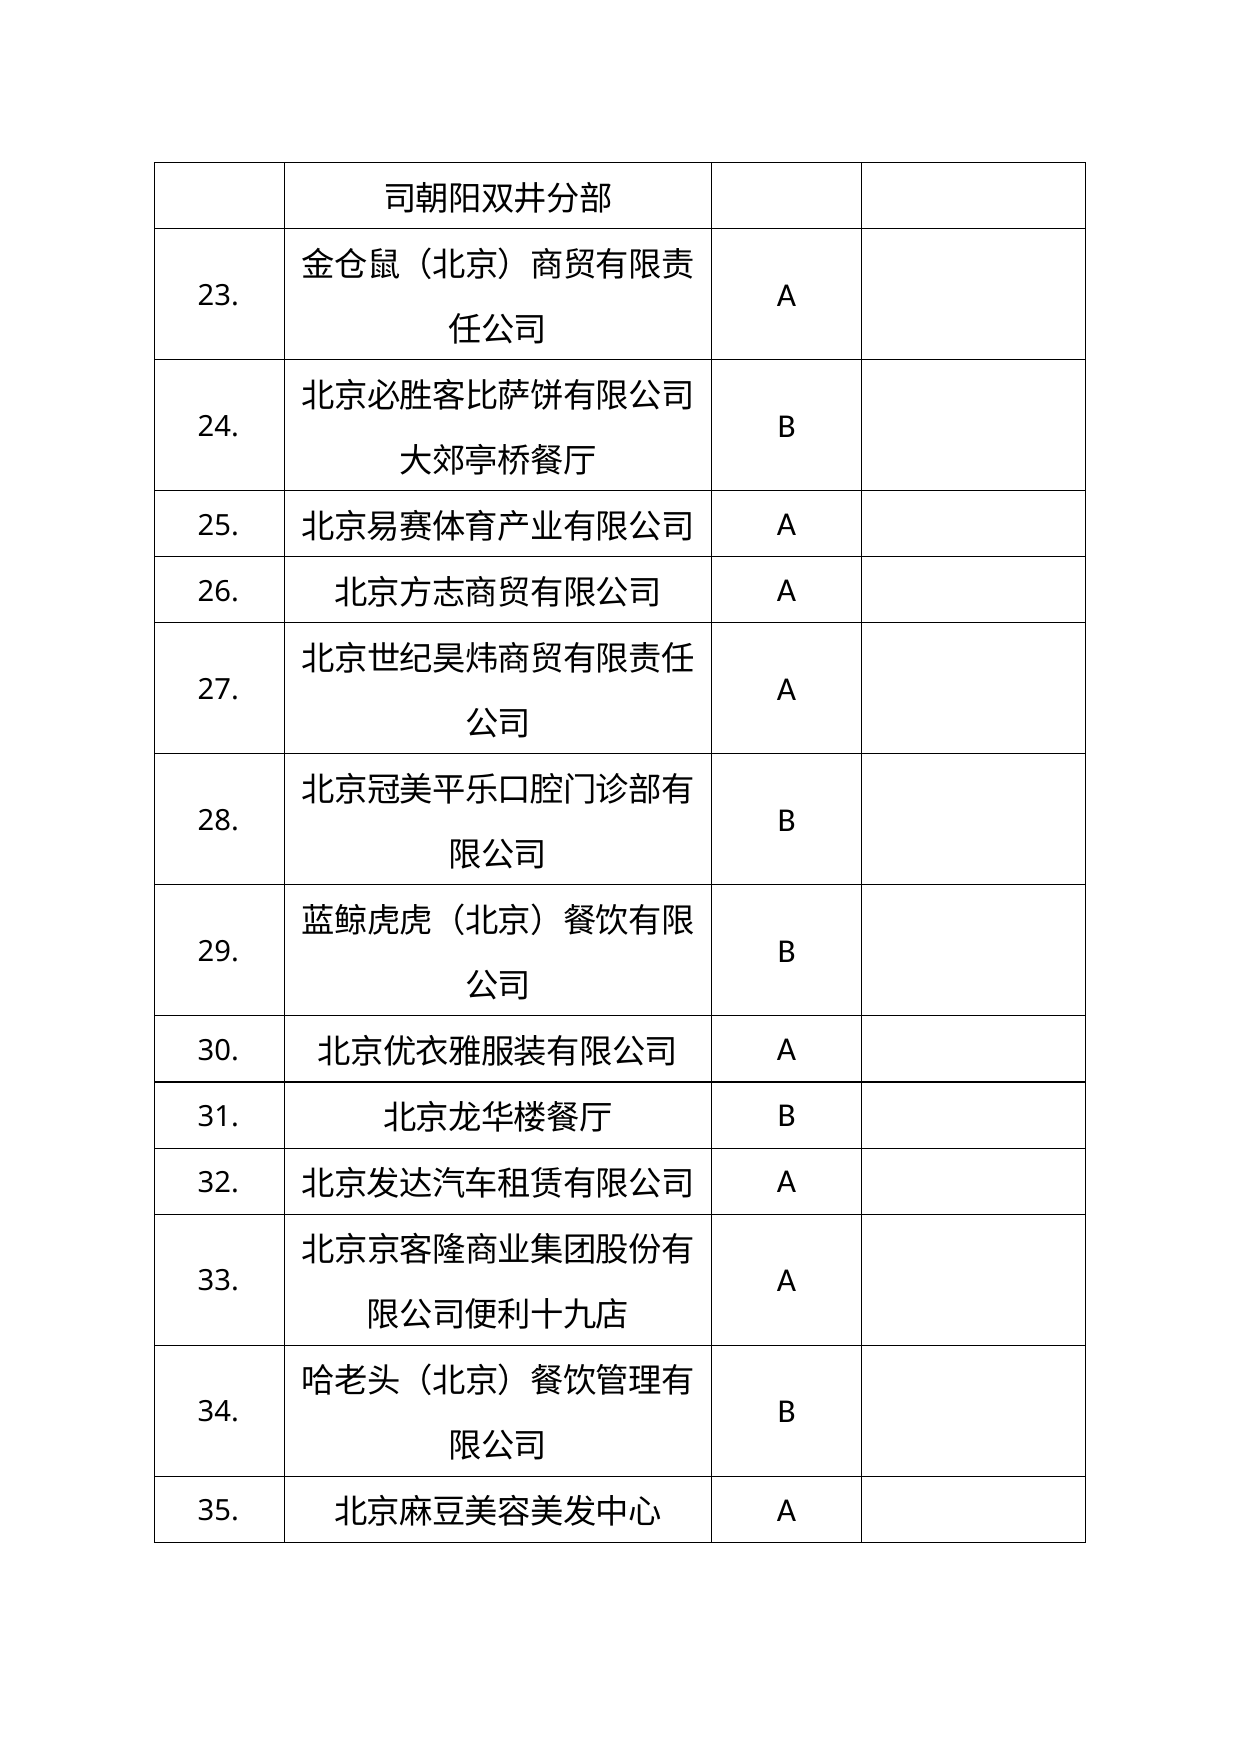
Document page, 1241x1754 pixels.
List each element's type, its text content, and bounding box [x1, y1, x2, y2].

table_cell [862, 360, 1085, 490]
table_cell [155, 163, 284, 228]
table_cell [862, 754, 1085, 884]
table_cell [155, 1016, 284, 1081]
table_cell [155, 1477, 284, 1542]
table_cell A [712, 557, 861, 622]
table_cell 蓝鲸虎虎（北京）餐饮有限公司 [285, 885, 711, 1015]
table_cell [155, 1215, 284, 1344]
table_cell A [712, 1477, 861, 1542]
table_cell [862, 1346, 1085, 1476]
table_cell 北京必胜客比萨饼有限公司大郊亭桥餐厅 [285, 360, 711, 490]
table_cell A [712, 1215, 861, 1344]
table_cell 北京麻豆美容美发中心 [285, 1477, 711, 1542]
table_cell [862, 1016, 1085, 1081]
table_cell [862, 557, 1085, 622]
table_cell [862, 1083, 1085, 1147]
table_cell 北京龙华楼餐厅 [285, 1083, 711, 1147]
table_cell [155, 229, 284, 359]
table_cell B [712, 360, 861, 490]
table_cell A [712, 1149, 861, 1213]
table_cell [155, 623, 284, 753]
table_cell A [712, 229, 861, 359]
table_cell 北京方志商贸有限公司 [285, 557, 711, 622]
table_cell 北京易赛体育产业有限公司 [285, 491, 711, 556]
table_cell 哈老头（北京）餐饮管理有限公司 [285, 1346, 711, 1476]
table_cell [155, 1149, 284, 1213]
table_cell [155, 491, 284, 556]
table_cell [862, 163, 1085, 228]
table_cell [155, 754, 284, 884]
table_cell A [712, 163, 861, 228]
table_cell [862, 885, 1085, 1015]
table_cell A [712, 1016, 861, 1081]
table_cell [862, 1477, 1085, 1542]
table_cell [862, 623, 1085, 753]
table_cell B [712, 1083, 861, 1147]
table_cell B [712, 754, 861, 884]
table_cell [862, 1149, 1085, 1213]
table_cell [155, 1083, 284, 1147]
table_cell [155, 360, 284, 490]
table_cell [862, 229, 1085, 359]
table_cell B [712, 1346, 861, 1476]
table_cell 北京京客隆商业集团股份有限公司便利十九店 [285, 1215, 711, 1344]
table_cell B [712, 885, 861, 1015]
table_cell 北京睿弈星文化传播有限公司朝阳双井分部 [285, 163, 711, 228]
table_cell A [712, 623, 861, 753]
table_cell [862, 491, 1085, 556]
table_cell [155, 557, 284, 622]
table_cell [155, 885, 284, 1015]
table_cell 北京发达汽车租赁有限公司 [285, 1149, 711, 1213]
table_cell A [712, 491, 861, 556]
table_cell 北京世纪昊炜商贸有限责任公司 [285, 623, 711, 753]
table_cell [862, 1215, 1085, 1344]
table_cell [155, 1346, 284, 1476]
table_cell 金仓鼠（北京）商贸有限责任公司 [285, 229, 711, 359]
table_cell 北京冠美平乐口腔门诊部有限公司 [285, 754, 711, 884]
table_cell 北京优衣雅服装有限公司 [285, 1016, 711, 1081]
